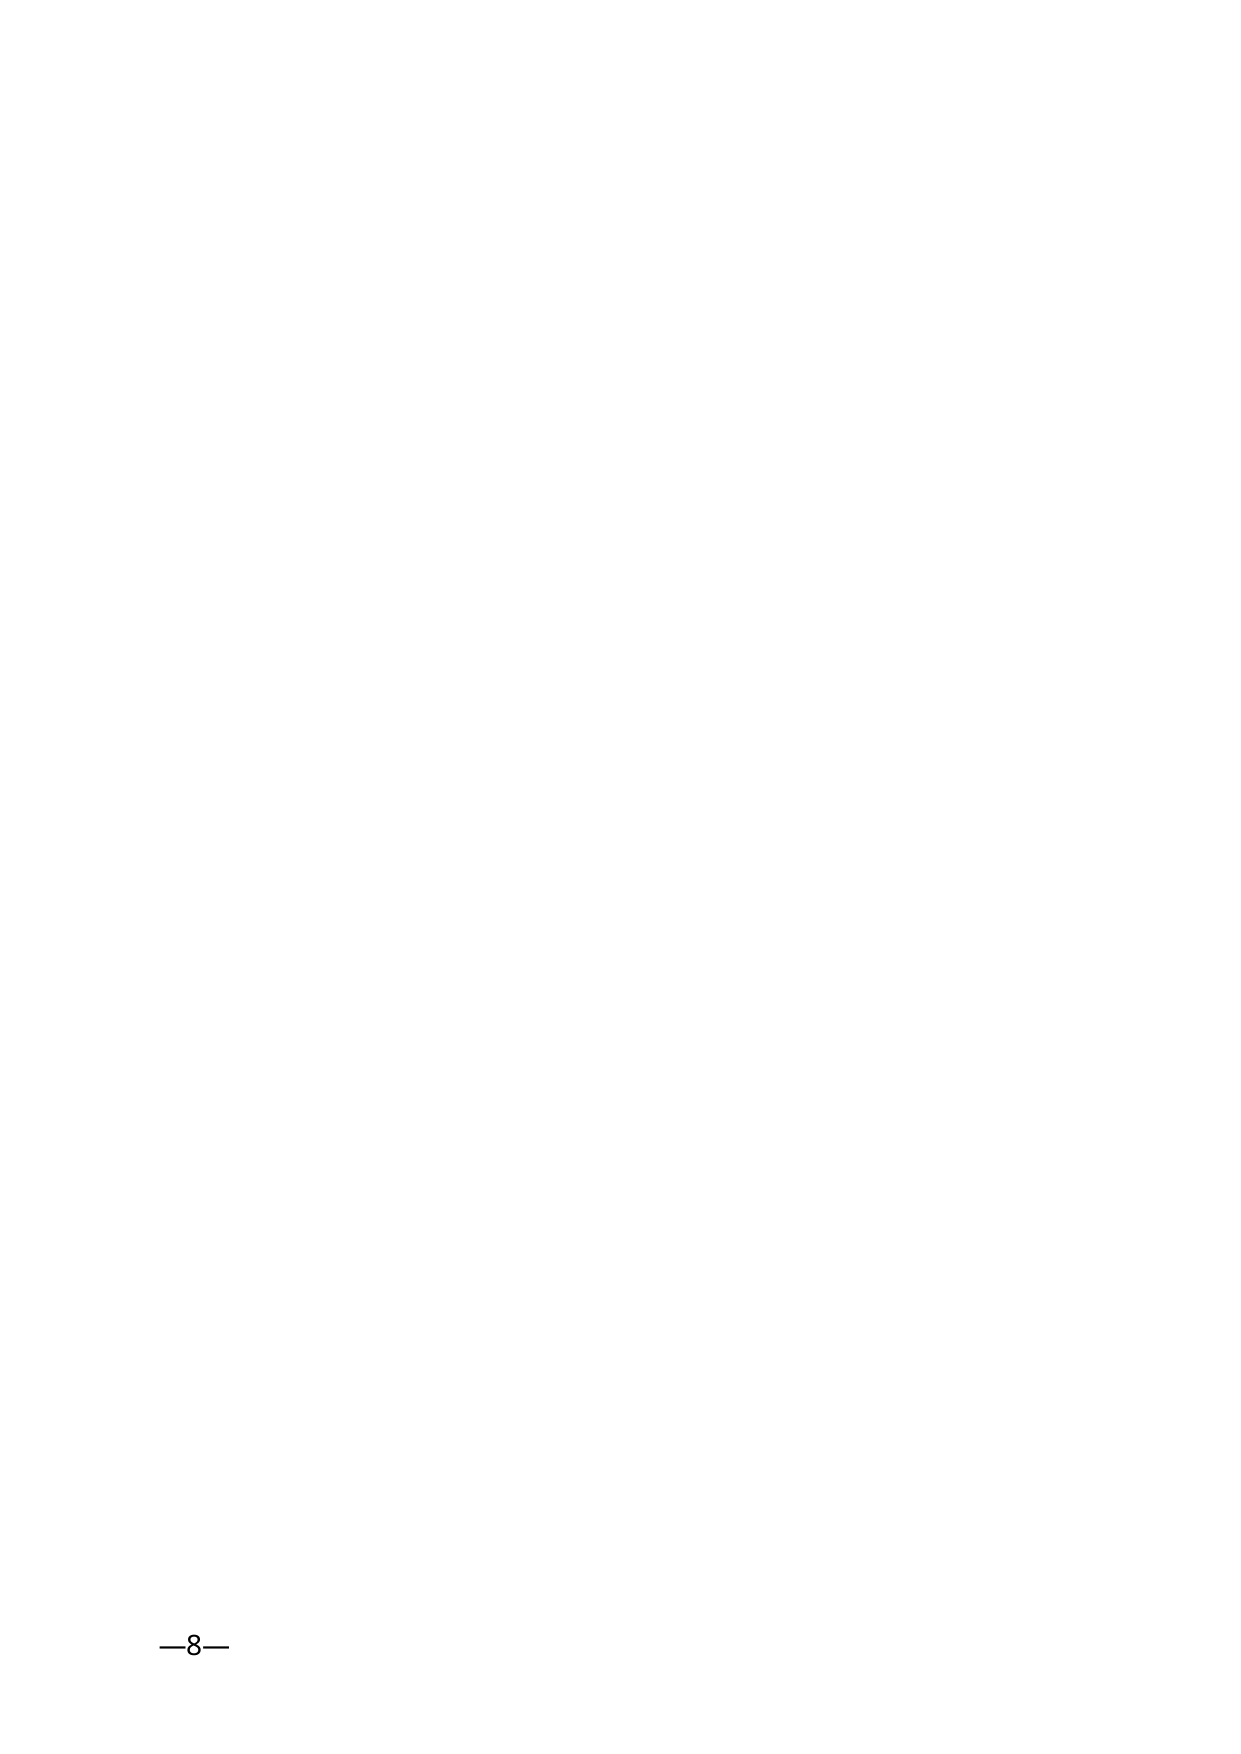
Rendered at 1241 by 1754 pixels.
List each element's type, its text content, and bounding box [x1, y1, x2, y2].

text —8— [158, 1632, 1054, 1661]
